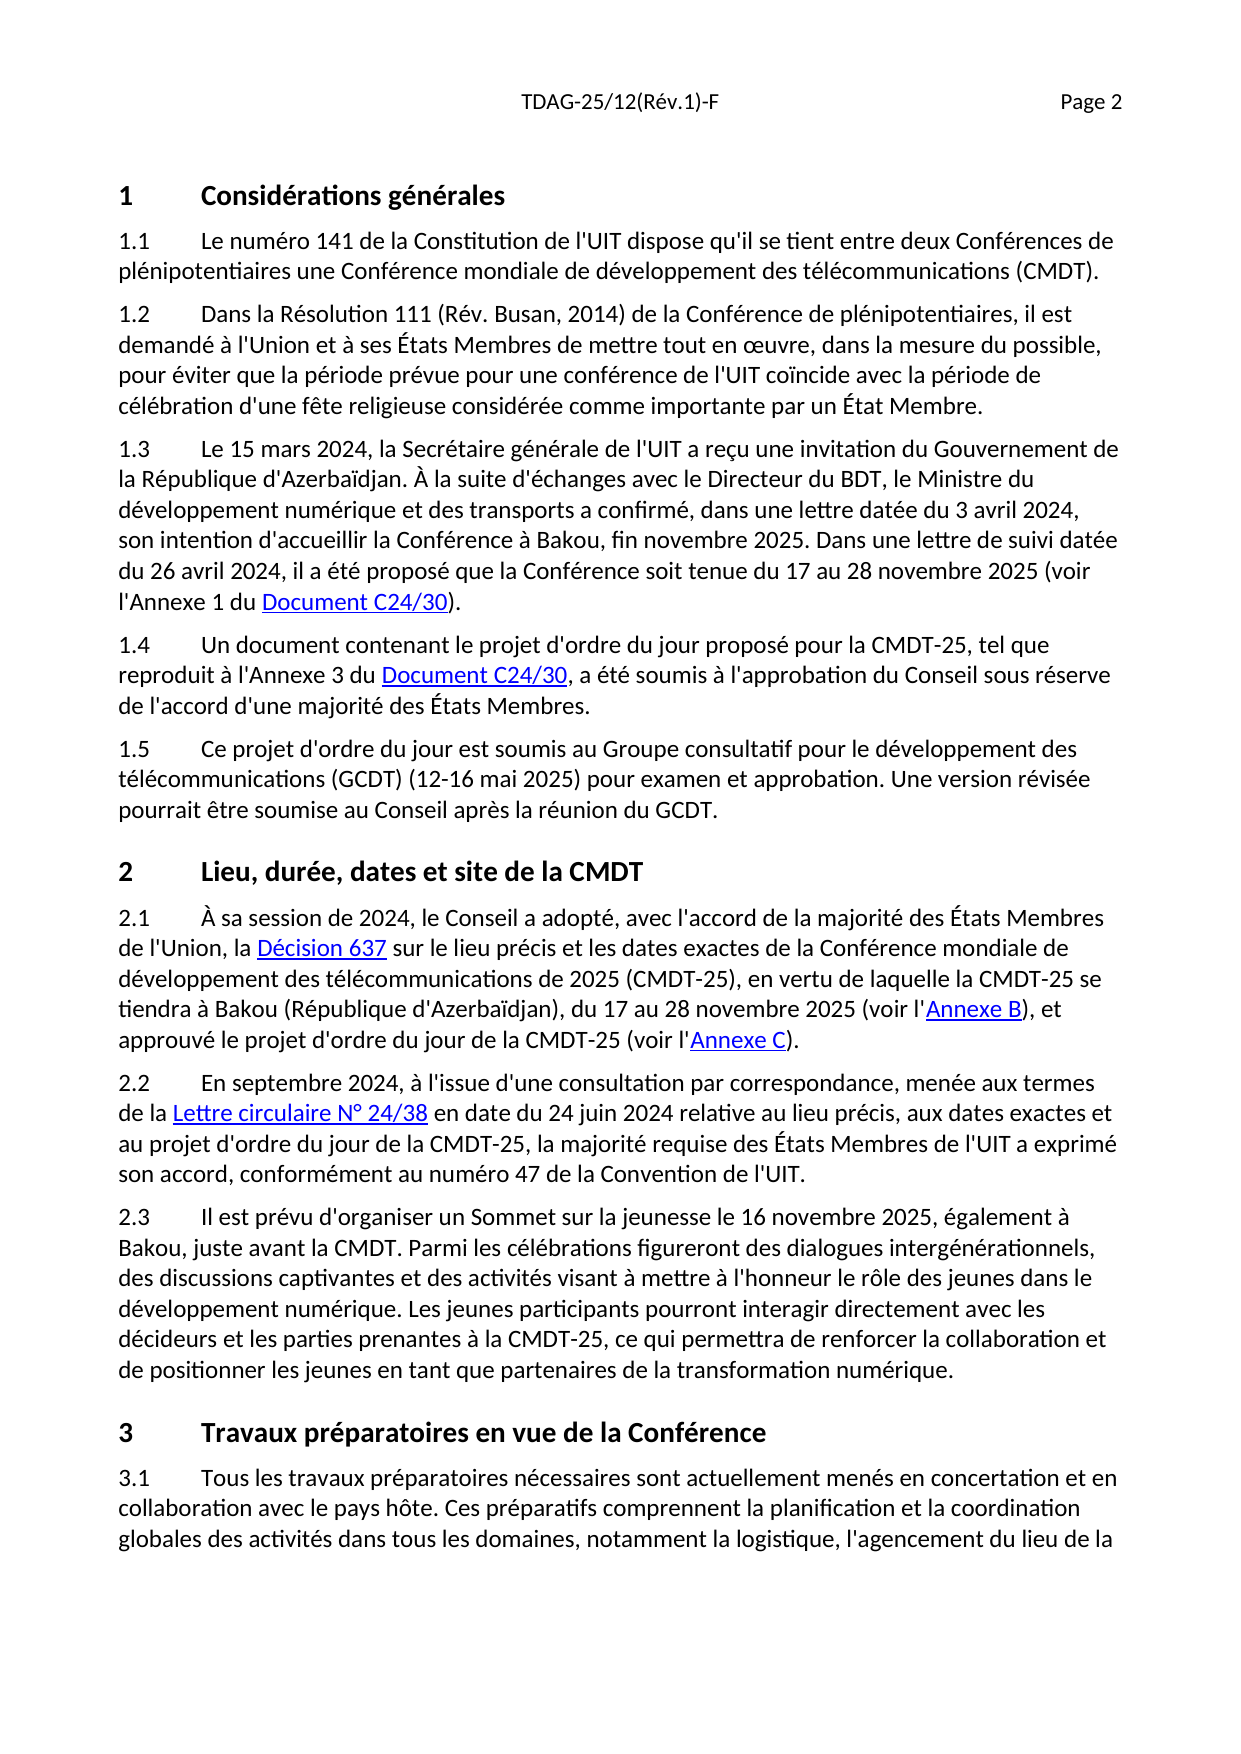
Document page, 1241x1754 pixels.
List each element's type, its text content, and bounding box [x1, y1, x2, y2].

subtitle 1 Considérations générales [118, 177, 1122, 212]
text 2.2 En septembre 2024, à l'issue d'une consultation par correspondance, menée aux termes de la Lettre circulaire N° 24/38 en date du 24 juin 2024 relative au lieu précis, aux dates exactes et au projet d'ordre du jour de la CMDT-25, la majorité requise des États Membres de l'UIT a exprimé son accord, conformément au numéro 47 de la Convention de l'UIT. [118, 1067, 1122, 1189]
text 1.1 Le numéro 141 de la Constitution de l'UIT dispose qu'il se tient entre deux Conférences de plénipotentiaires une Conférence mondiale de développement des télécommunications (CMDT). [118, 225, 1122, 286]
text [118, 1462, 1122, 1553]
text 1.5 Ce projet d'ordre du jour est soumis au Groupe consultatif pour le développement des télécommunications (GCDT) (12-16 mai 2025) pour examen et approbation. Une version révisée pourrait être soumise au Conseil après la réunion du GCDT. [118, 733, 1122, 824]
text 1.4 Un document contenant le projet d'ordre du jour proposé pour la CMDT-25, tel que reproduit à l'Annexe 3 du Document C24/30, a été soumis à l'approbation du Conseil sous réserve de l'accord d'une majorité des États Membres. [118, 629, 1122, 720]
text 2.3 Il est prévu d'organiser un Sommet sur la jeunesse le 16 novembre 2025, également à Bakou, juste avant la CMDT. Parmi les célébrations figureront des dialogues intergénérationnels, des discussions captivantes et des activités visant à mettre à l'honneur le rôle des jeunes dans le développement numérique. Les jeunes participants pourront interagir directement avec les décideurs et les parties prenantes à la CMDT-25, ce qui permettra de renforcer la collaboration et de positionner les jeunes en tant que partenaires de la transformation numérique. [118, 1201, 1122, 1384]
subtitle 2 Lieu, durée, dates et site de la CMDT [118, 853, 1122, 889]
text 1.2 Dans la Résolution 111 (Rév. Busan, 2014) de la Conférence de plénipotentiaires, il est demandé à l'Union et à ses États Membres de mettre tout en œuvre, dans la mesure du possible, pour éviter que la période prévue pour une conférence de l'UIT coïncide avec la période de célébration d'une fête religieuse considérée comme importante par un État Membre. [118, 298, 1122, 421]
text 1.3 Le 15 mars 2024, la Secrétaire générale de l'UIT a reçu une invitation du Gouvernement de la République d'Azerbaïdjan. À la suite d'échanges avec le Directeur du BDT, le Ministre du développement numérique et des transports a confirmé, dans une lettre datée du 3 avril 2024, son intention d'accueillir la Conférence à Bakou, fin novembre 2025. Dans une lettre de suivi datée du 26 avril 2024, il a été proposé que la Conférence soit tenue du 17 au 28 novembre 2025 (voir l'Annexe 1 du Document C24/30). [118, 433, 1122, 616]
subtitle 3 Travaux préparatoires en vue de la Conférence [118, 1414, 1122, 1449]
text 2.1 À sa session de 2024, le Conseil a adopté, avec l'accord de la majorité des États Membres de l'Union, la Décision 637 sur le lieu précis et les dates exactes de la Conférence mondiale de développement des télécommunications de 2025 (CMDT-25), en vertu de laquelle la CMDT-25 se tiendra à Bakou (République d'Azerbaïdjan), du 17 au 28 novembre 2025 (voir l'Annexe B), et approuvé le projet d'ordre du jour de la CMDT-25 (voir l'Annexe C). [118, 902, 1122, 1054]
